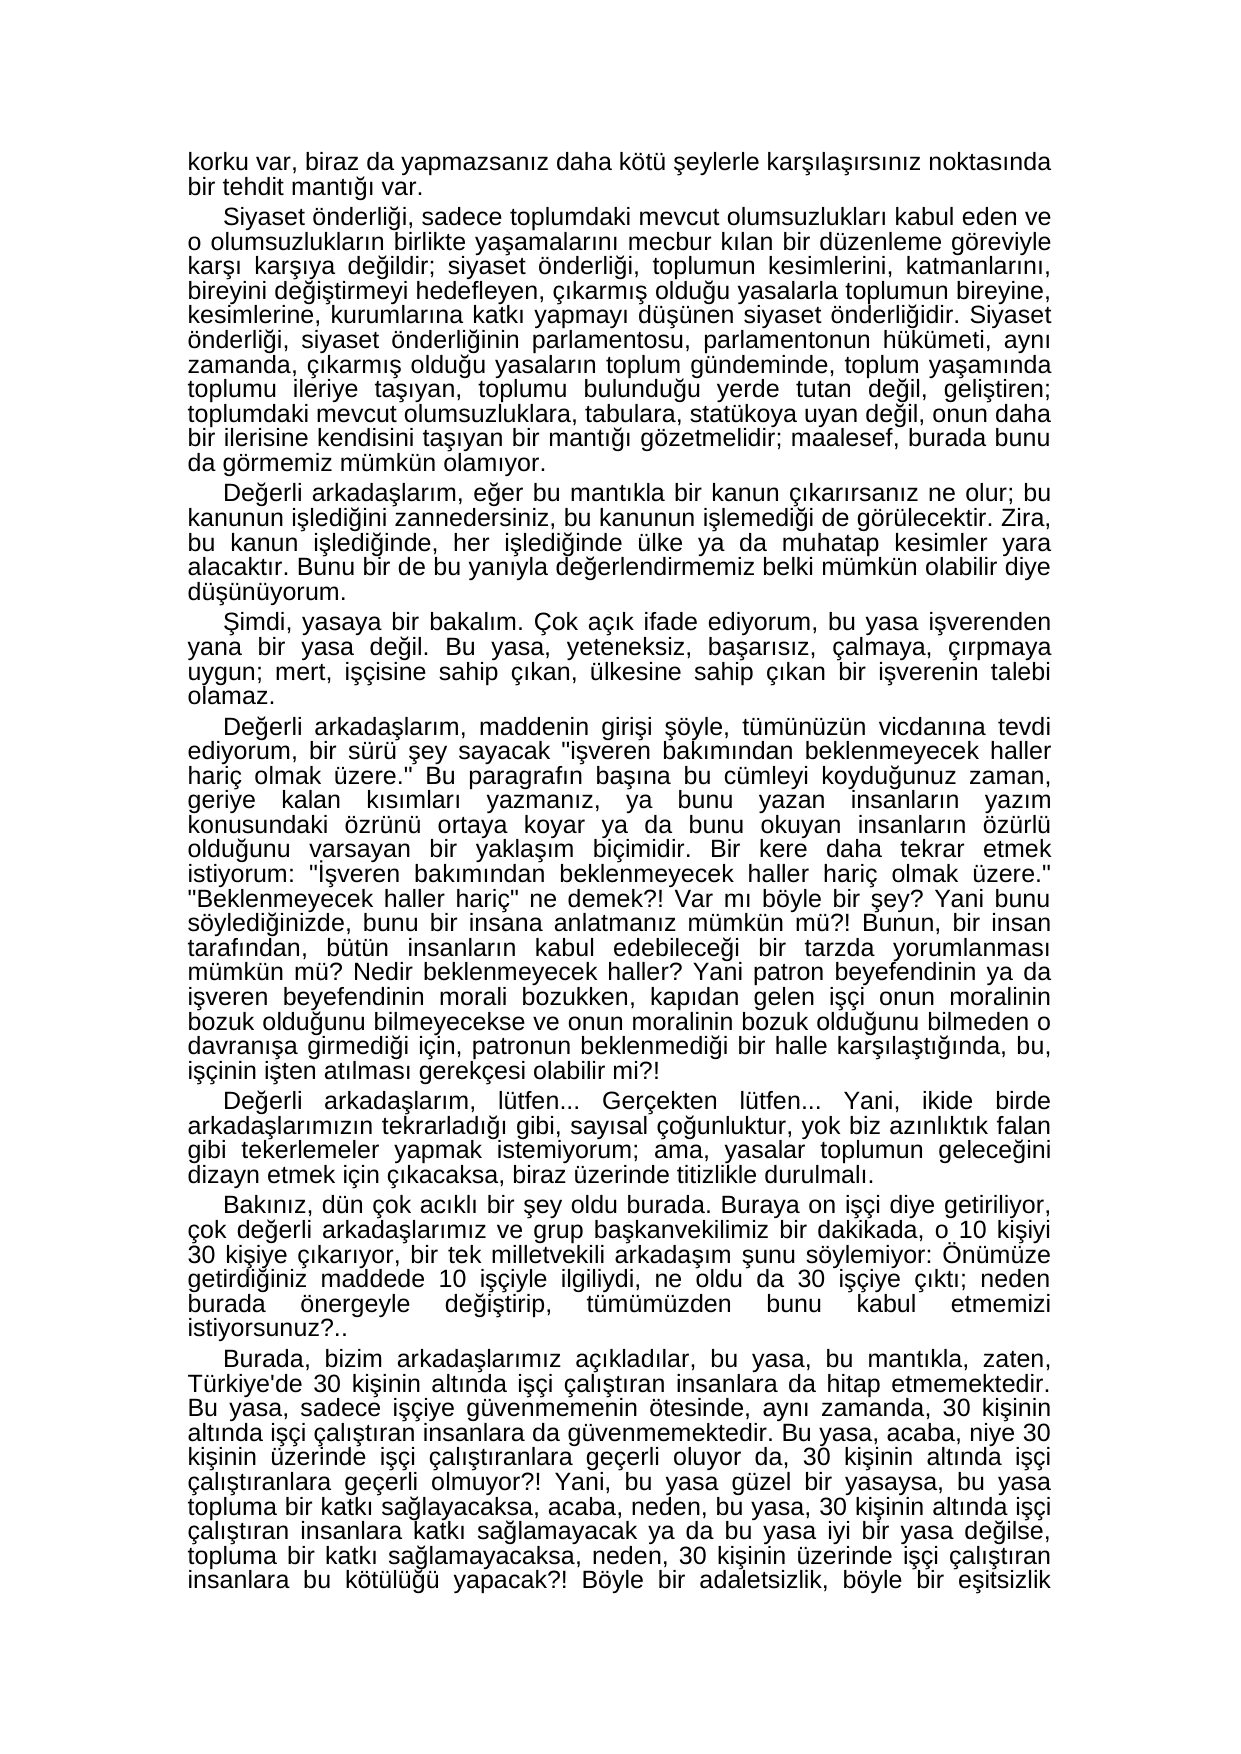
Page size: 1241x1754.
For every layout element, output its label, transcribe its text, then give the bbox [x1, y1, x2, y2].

text Bakınız, dün çok acıklı bir şey oldu burada. Buraya on işçi diye getiriliyor, çok değerli arkadaşlarımız ve grup başkanvekilimiz bir dakikada, o 10 kişiyi 30 kişiye çıkarıyor, bir tek milletvekili arkadaşım şunu söylemiyor: Önümüze getirdiğiniz maddede 10 işçiyle ilgiliydi, ne oldu da 30 işçiye çıktı; neden burada önergeyle değiştirip, tümümüzden bunu kabul etmemizi istiyorsunuz?.. [187, 1194, 1053, 1342]
text Değerli arkadaşlarım, maddenin girişi şöyle, tümünüzün vicdanına tevdi ediyorum, bir sürü şey sayacak "işveren bakımından beklenmeyecek haller hariç olmak üzere." Bu paragrafın başına bu cümleyi koyduğunuz zaman, geriye kalan kısımları yazmanız, ya bunu yazan insanların yazım konusundaki özrünü ortaya koyar ya da bunu okuyan insanların özürlü olduğunu varsayan bir yaklaşım biçimidir. Bir kere daha tekrar etmek istiyorum: "İşveren bakımından beklenmeyecek haller hariç olmak üzere." "Beklenmeyecek haller hariç" ne demek?! Var mı böyle bir şey? Yani bunu söylediğinizde, bunu bir insana anlatmanız mümkün mü?! Bunun, bir insan tarafından, bütün insanların kabul edebileceği bir tarzda yorumlanması mümkün mü? Nedir beklenmeyecek haller? Yani patron beyefendinin ya da işveren beyefendinin morali bozukken, kapıdan gelen işçi onun moralinin bozuk olduğunu bilmeyecekse ve onun moralinin bozuk olduğunu bilmeden o davranışa girmediği için, patronun beklenmediği bir halle karşılaştığında, bu, işçinin işten atılması gerekçesi olabilir mi?! [187, 715, 1053, 1084]
text Şimdi, yasaya bir bakalım. Çok açık ifade ediyorum, bu yasa işverenden yana bir yasa değil. Bu yasa, yeteneksiz, başarısız, çalmaya, çırpmaya uygun; mert, işçisine sahip çıkan, ülkesine sahip çıkan bir işverenin talebi olamaz. [187, 611, 1053, 709]
text Siyaset önderliği, sadece toplumdaki mevcut olumsuzlukları kabul eden ve o olumsuzlukların birlikte yaşamalarını mecbur kılan bir düzenleme göreviyle karşı karşıya değildir; siyaset önderliği, toplumun kesimlerini, katmanlarını, bireyini değiştirmeyi hedefleyen, çıkarmış olduğu yasalarla toplumun bireyine, kesimlerine, kurumlarına katkı yapmayı düşünen siyaset önderliğidir. Siyaset önderliği, siyaset önderliğinin parlamentosu, parlamentonun hükümeti, aynı zamanda, çıkarmış olduğu yasaların toplum gündeminde, toplum yaşamında toplumu ileriye taşıyan, toplumu bulunduğu yerde tutan değil, geliştiren; toplumdaki mevcut olumsuzluklara, tabulara, statükoya uyan değil, onun daha bir ilerisine kendisini taşıyan bir mantığı gözetmelidir; maalesef, burada bunu da görmemiz mümkün olamıyor. [187, 206, 1053, 476]
text Değerli arkadaşlarım, eğer bu mantıkla bir kanun çıkarırsanız ne olur; bu kanunun işlediğini zannedersiniz, bu kanunun işlemediği de görülecektir. Zira, bu kanun işlediğinde, her işlediğinde ülke ya da muhatap kesimler yara alacaktır. Bunu bir de bu yanıyla değerlendirmemiz belki mümkün olabilir diye düşünüyorum. [187, 482, 1053, 605]
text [187, 150, 1053, 200]
text Değerli arkadaşlarım, lütfen... Gerçekten lütfen... Yani, ikide birde arkadaşlarımızın tekrarladığı gibi, sayısal çoğunluktur, yok biz azınlıktık falan gibi tekerlemeler yapmak istemiyorum; ama, yasalar toplumun geleceğini dizayn etmek için çıkacaksa, biraz üzerinde titizlikle durulmalı. [187, 1090, 1053, 1188]
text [187, 1348, 1053, 1594]
